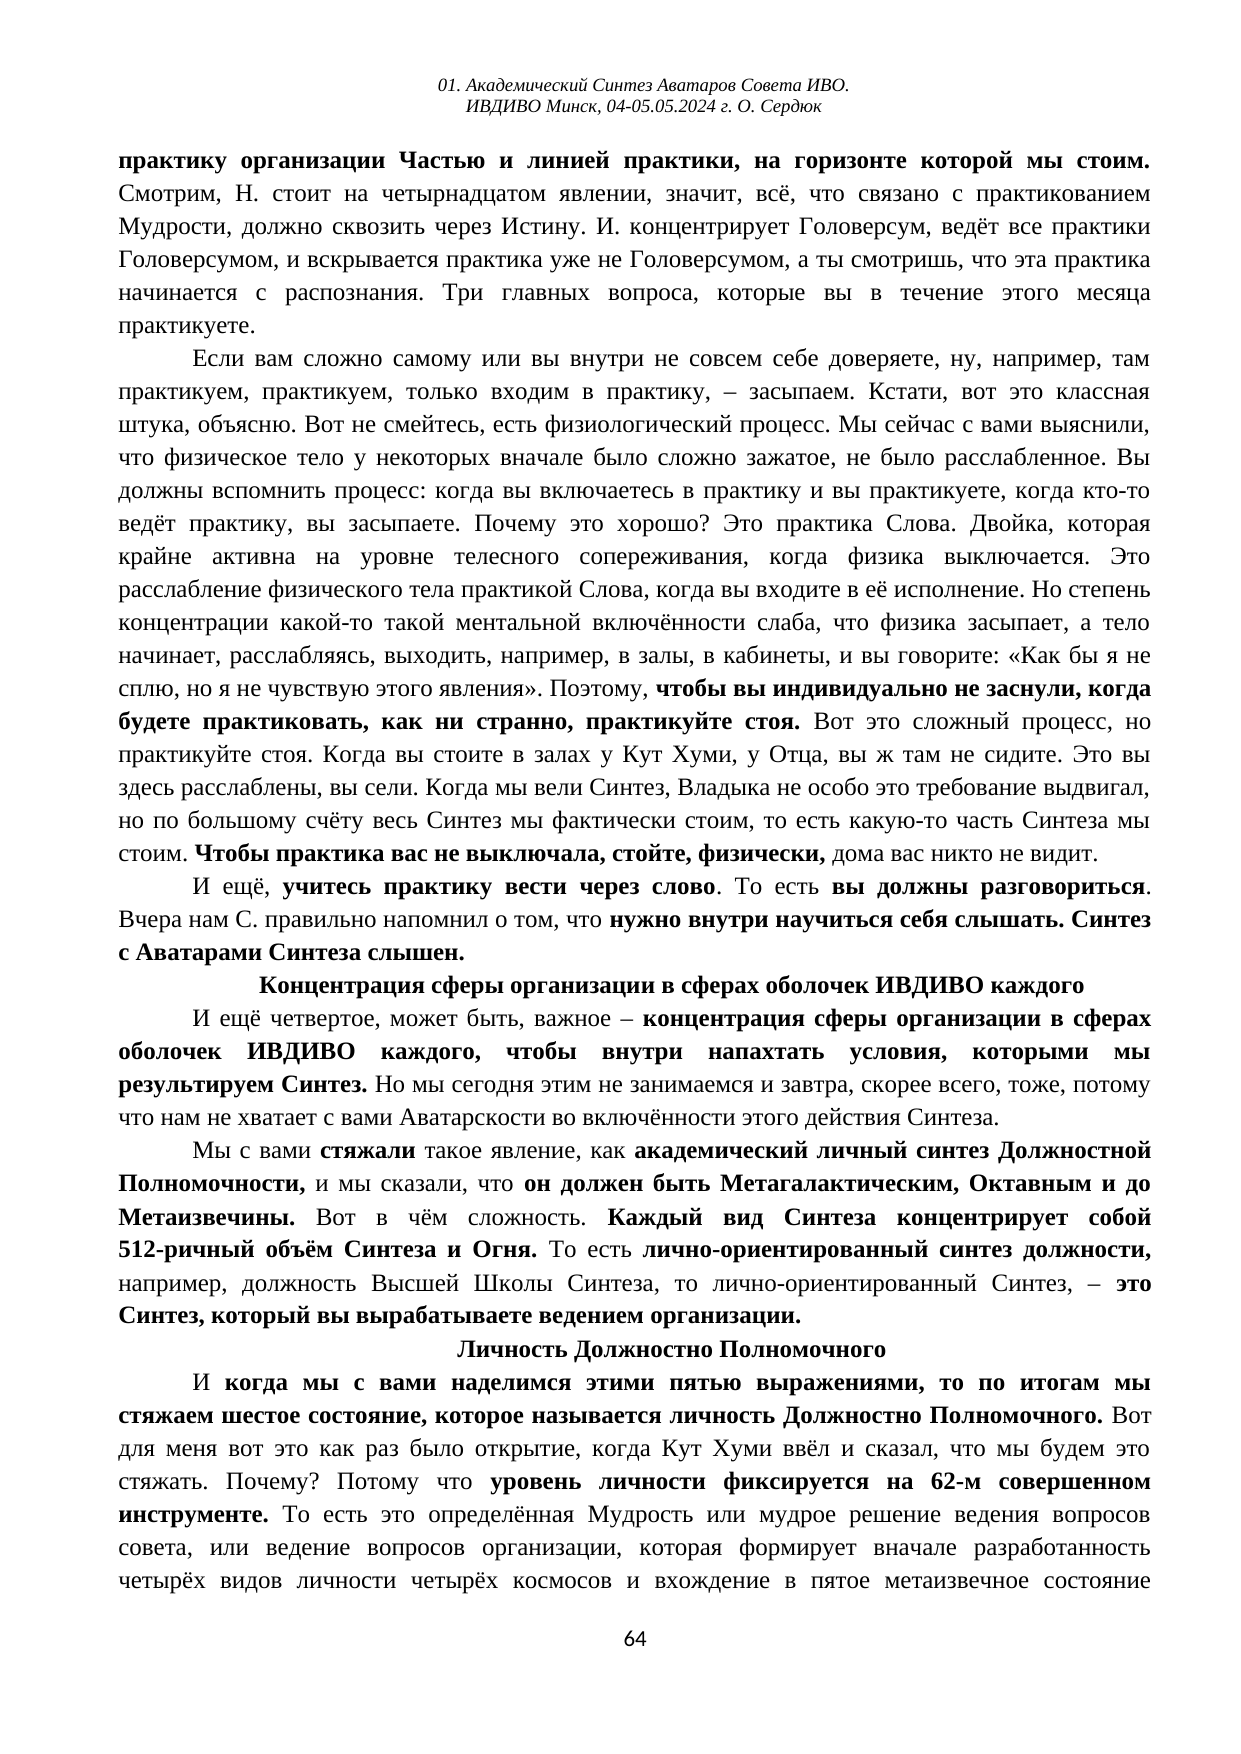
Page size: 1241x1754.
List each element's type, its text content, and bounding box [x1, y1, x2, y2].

text И ещё, учитесь практику вести через слово. То есть вы должны разговориться. Вчера нам С. правильно напомнил о том, что нужно внутри научиться себя слышать. Синтез с Аватарами Синтеза слышен. [118, 871, 1152, 966]
text И ещё четвертое, может быть, важное – концентрация сферы организации в сферах оболочек ИВДИВО каждого, чтобы внутри напахтать условия, которыми мы результируем Синтез. Но мы сегодня этим не занимаемся и завтра, скорее всего, тоже, потому что нам не хватает с вами Аватарскости во включённости этого действия Синтеза. [118, 1003, 1152, 1131]
subtitle Личность Должностно Полномочного [118, 1334, 1152, 1362]
text Если вам сложно самому или вы внутри не совсем себе доверяете, ну, например, там практикуем, практикуем, только входим в практику, – засыпаем. Кстати, вот это классная штука, объясню. Вот не смейтесь, есть физиологический процесс. Мы сейчас с вами выяснили, что физическое тело у некоторых вначале было сложно зажатое, не было расслабленное. Вы должны вспомнить процесс: когда вы включаетесь в практику и вы практикуете, когда кто-то ведёт практику, вы засыпаете. Почему это хорошо? Это практика Слова. Двойка, которая крайне активна на уровне телесного сопереживания, когда физика выключается. Это расслабление физического тела практикой Слова, когда вы входите в её исполнение. Но степень концентрации какой-то такой ментальной включённости слаба, что физика засыпает, а тело начинает, расслабляясь, выходить, например, в залы, в кабинеты, и вы говорите: «Как бы я не сплю, но я не чувствую этого явления». Поэтому, чтобы вы индивидуально не заснули, когда будете практиковать, как ни странно, практикуйте стоя. Вот это сложный процесс, но практикуйте стоя. Когда вы стоите в залах у Кут Хуми, у Отца, вы ж там не сидите. Это вы здесь расслаблены, вы сели. Когда мы вели Синтез, Владыка не особо это требование выдвигал, но по большому счёту весь Синтез мы фактически стоим, то есть какую-то часть Синтеза мы стоим. Чтобы практика вас не выключала, стойте, физически, дома вас никто не видит. [118, 343, 1152, 867]
text Мы с вами стяжали такое явление, как академический личный синтез Должностной Полномочности, и мы сказали, что он должен быть Метагалактическим, Октавным и до Метаизвечины. Вот в чём сложность. Каждый вид Синтеза концентрирует собой 512-ричный объём Синтеза и Огня. То есть лично-ориентированный синтез должности, например, должность Высшей Школы Синтеза, то лично-ориентированный Синтез, – это Синтез, который вы вырабатываете ведением организации. [118, 1136, 1152, 1329]
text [118, 1367, 1152, 1593]
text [118, 145, 1152, 339]
subtitle Концентрация сферы организации в сферах оболочек ИВДИВО каждого [118, 970, 1152, 999]
